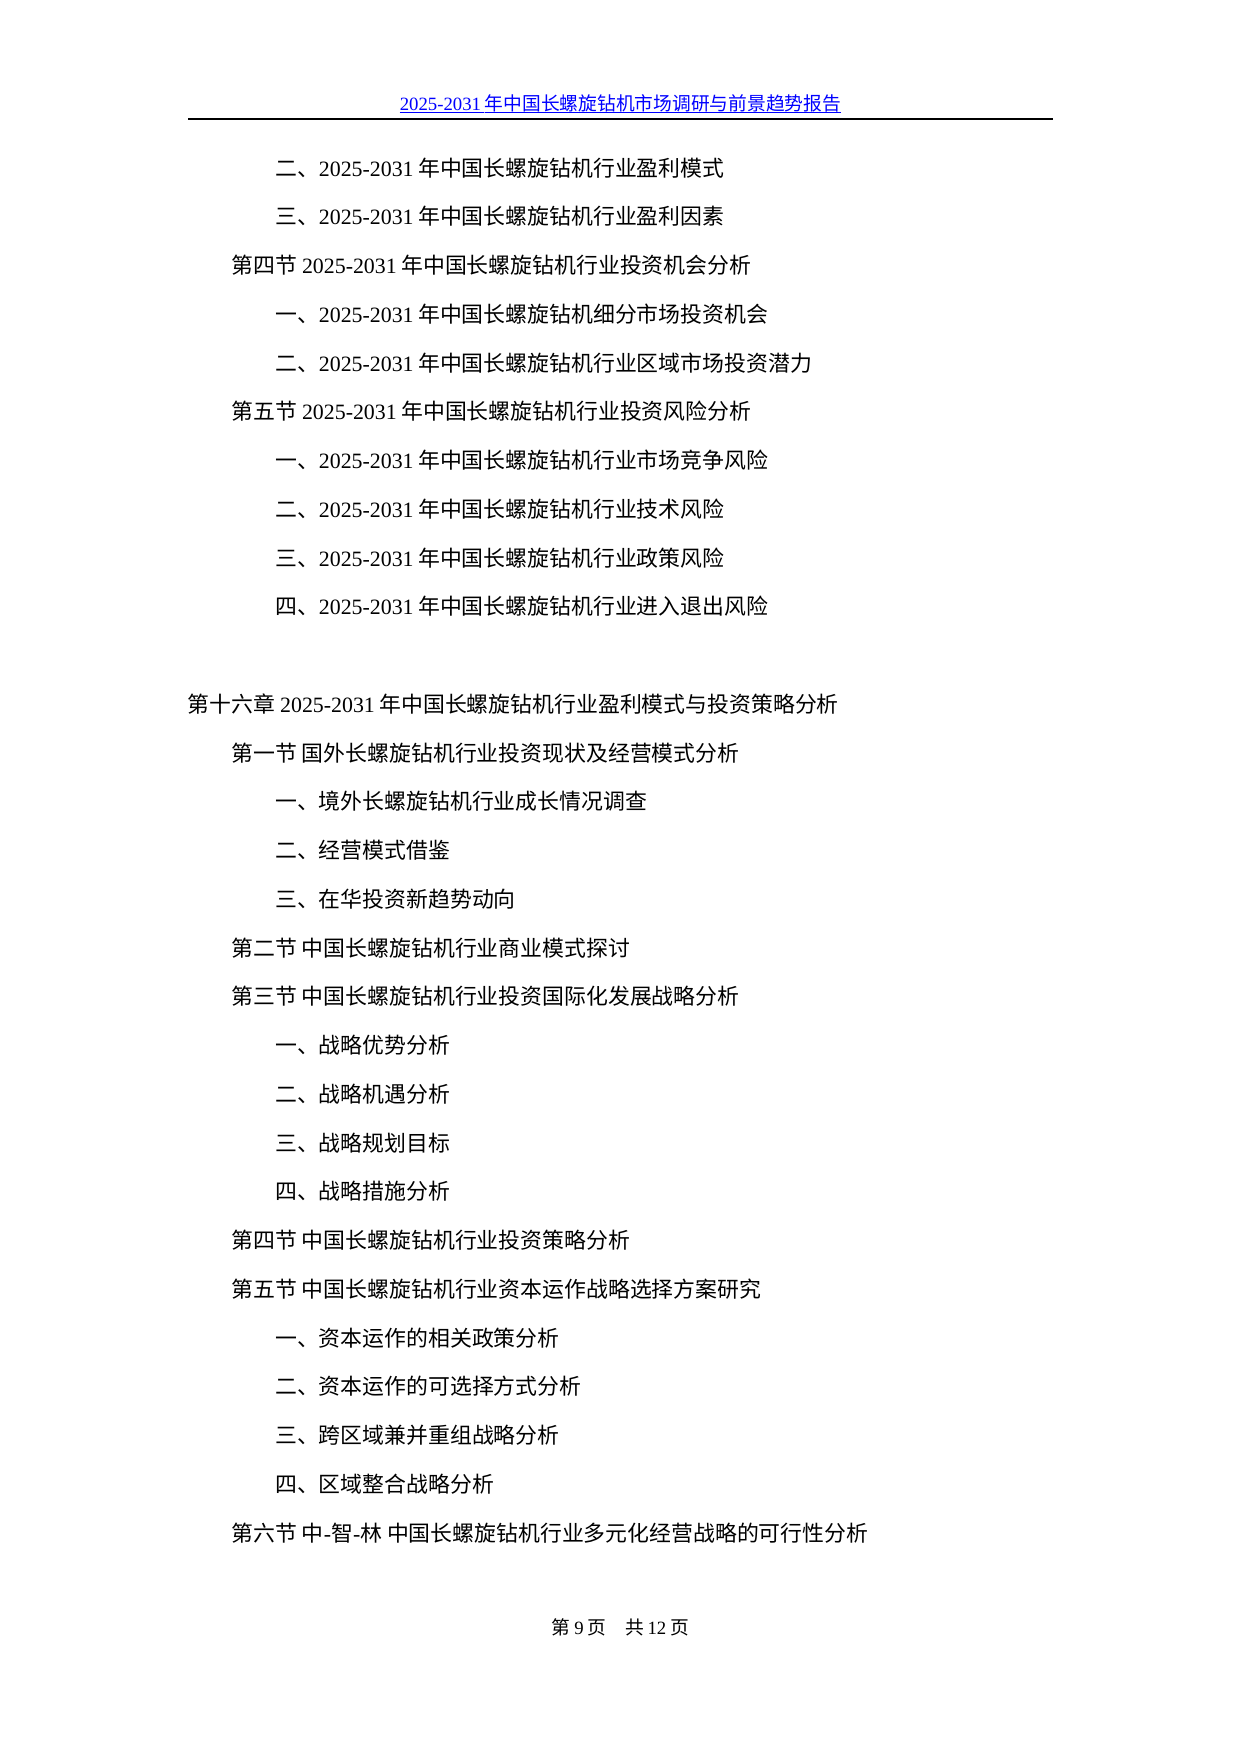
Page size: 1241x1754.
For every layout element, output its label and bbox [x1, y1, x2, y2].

text [187, 150, 1053, 1548]
